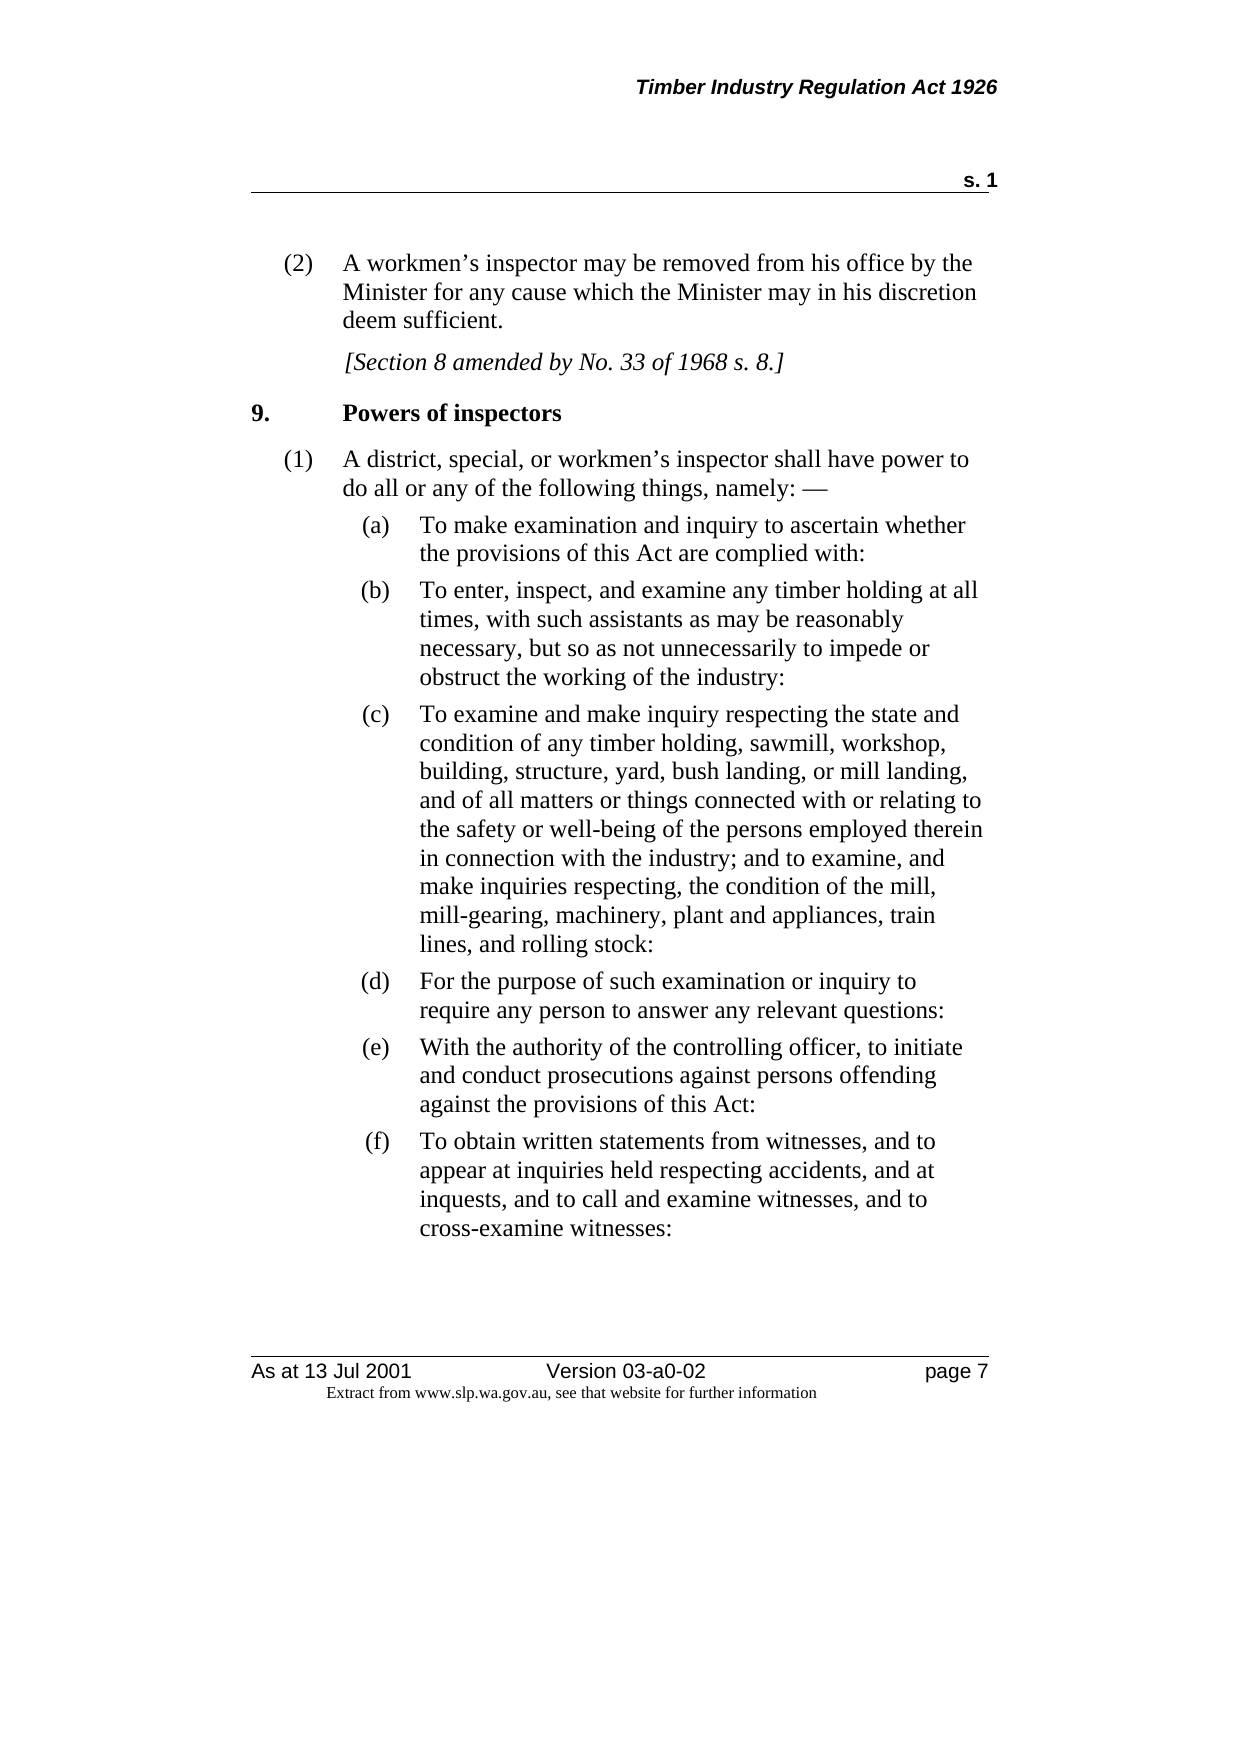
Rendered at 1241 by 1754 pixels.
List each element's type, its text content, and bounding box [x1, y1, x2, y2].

text (a) To make examination and inquiry to ascertain whether the provisions of this Act are complied with: [251, 510, 989, 567]
text [Section 8 amended by No. 33 of 1968 s. 8.] [251, 347, 989, 376]
text (c) To examine and make inquiry respecting the state and condition of any timber holding, sawmill, workshop, building, structure, yard, bush landing, or mill landing, and of all matters or things connected with or relating to the safety or well-being of the persons employed therein in connection with the industry; and to examine, and make inquiries respecting, the condition of the mill, mill-gearing, machinery, plant and appliances, train lines, and rolling stock: [251, 699, 989, 958]
text (1) A district, special, or workmen’s inspector shall have power to do all or any of the following things, namely: — [251, 444, 989, 501]
text (d) For the purpose of such examination or inquiry to require any person to answer any relevant questions: [251, 966, 989, 1023]
text (b) To enter, inspect, and examine any timber holding at all times, with such assistants as may be reasonably necessary, but so as not unnecessarily to impede or obstruct the working of the industry: [251, 576, 989, 691]
text (e) With the authority of the controlling officer, to initiate and conduct prosecutions against persons offending against the provisions of this Act: [251, 1032, 989, 1118]
text (f) To obtain written statements from witnesses, and to appear at inquiries held respecting accidents, and at inquests, and to call and examine witnesses, and to cross-examine witnesses: [251, 1126, 989, 1241]
text (2) A workmen’s inspector may be removed from his office by the Minister for any cause which the Minister may in his discretion deem sufficient. [251, 248, 989, 334]
subtitle 9. Powers of inspectors [251, 398, 989, 427]
